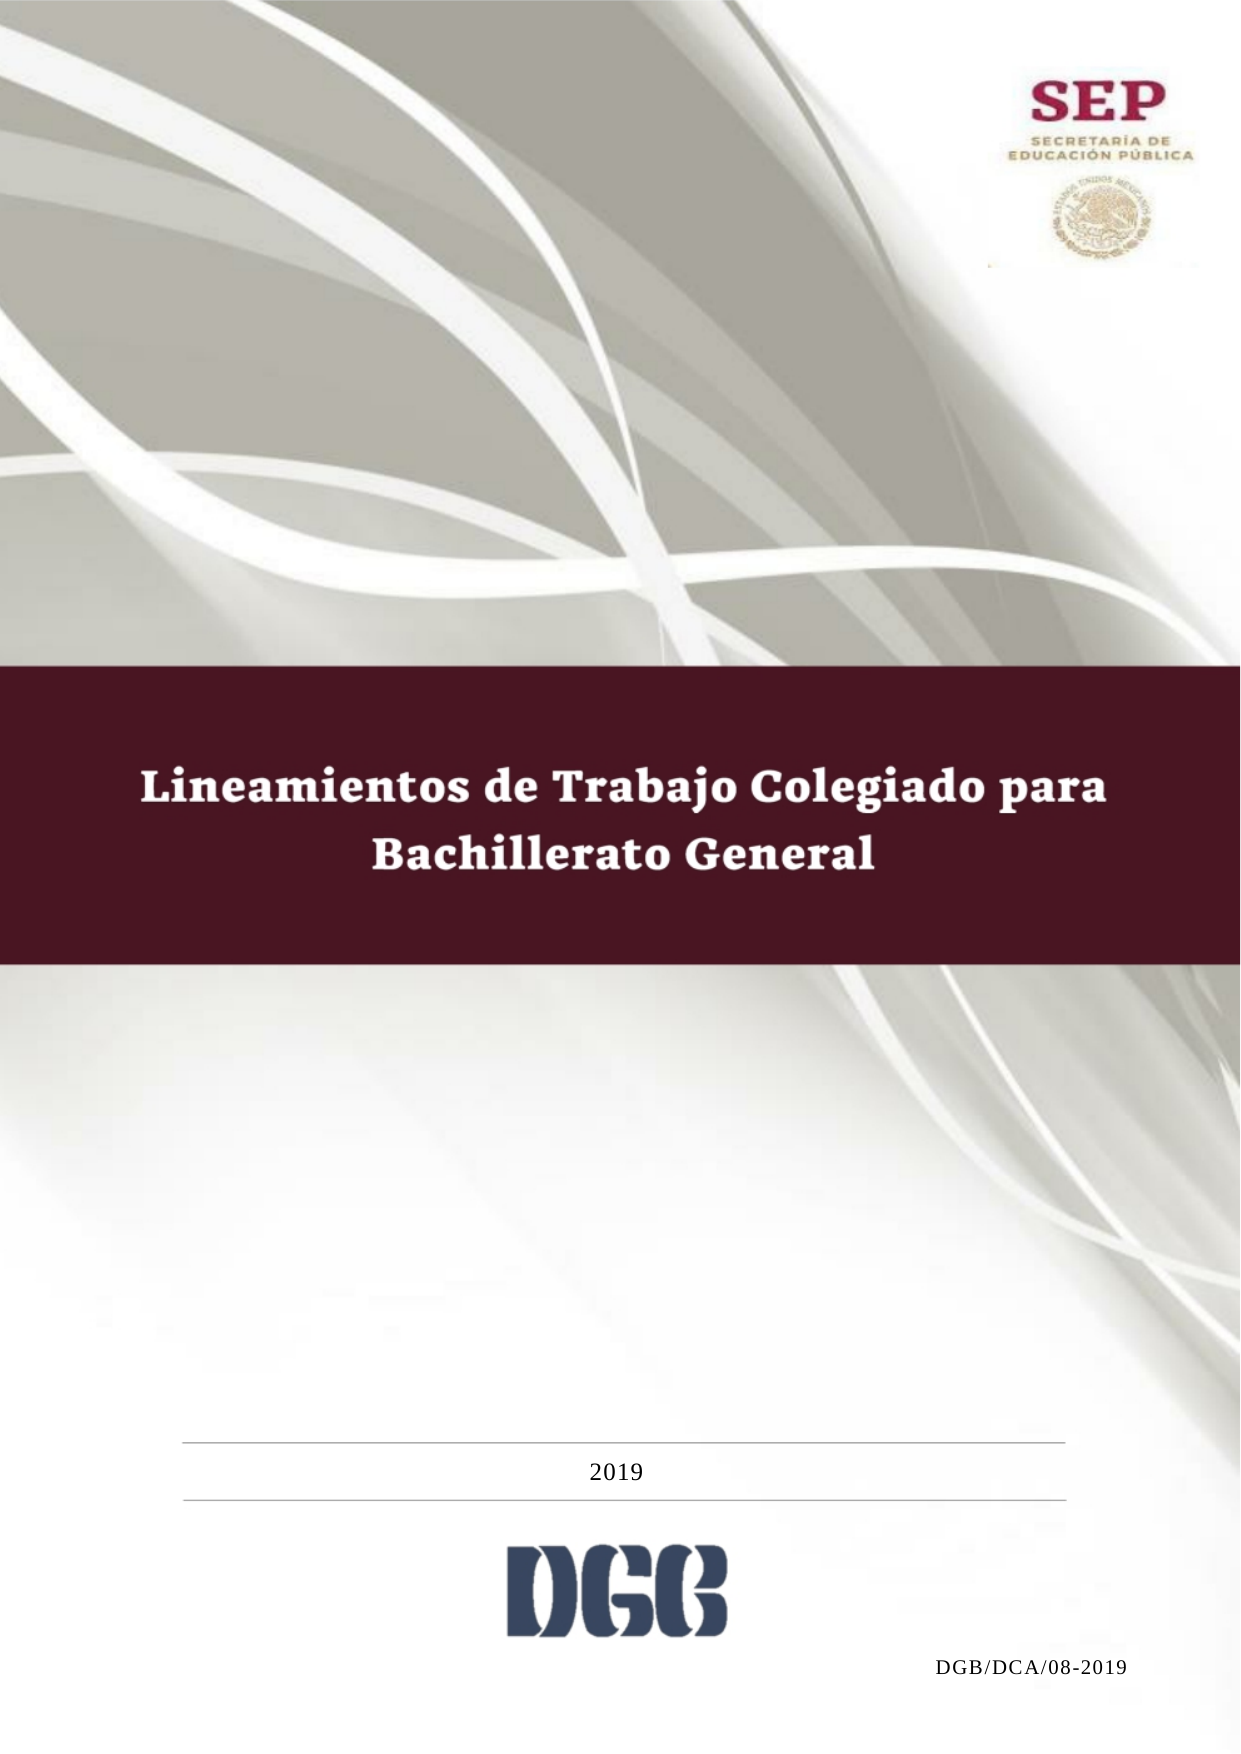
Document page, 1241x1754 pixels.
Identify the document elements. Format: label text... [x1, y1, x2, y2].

text 2019 [589, 1457, 1240, 1486]
text DGB/DCA/08-2019 [935, 1655, 1240, 1679]
picture [0, 0, 1241, 1754]
